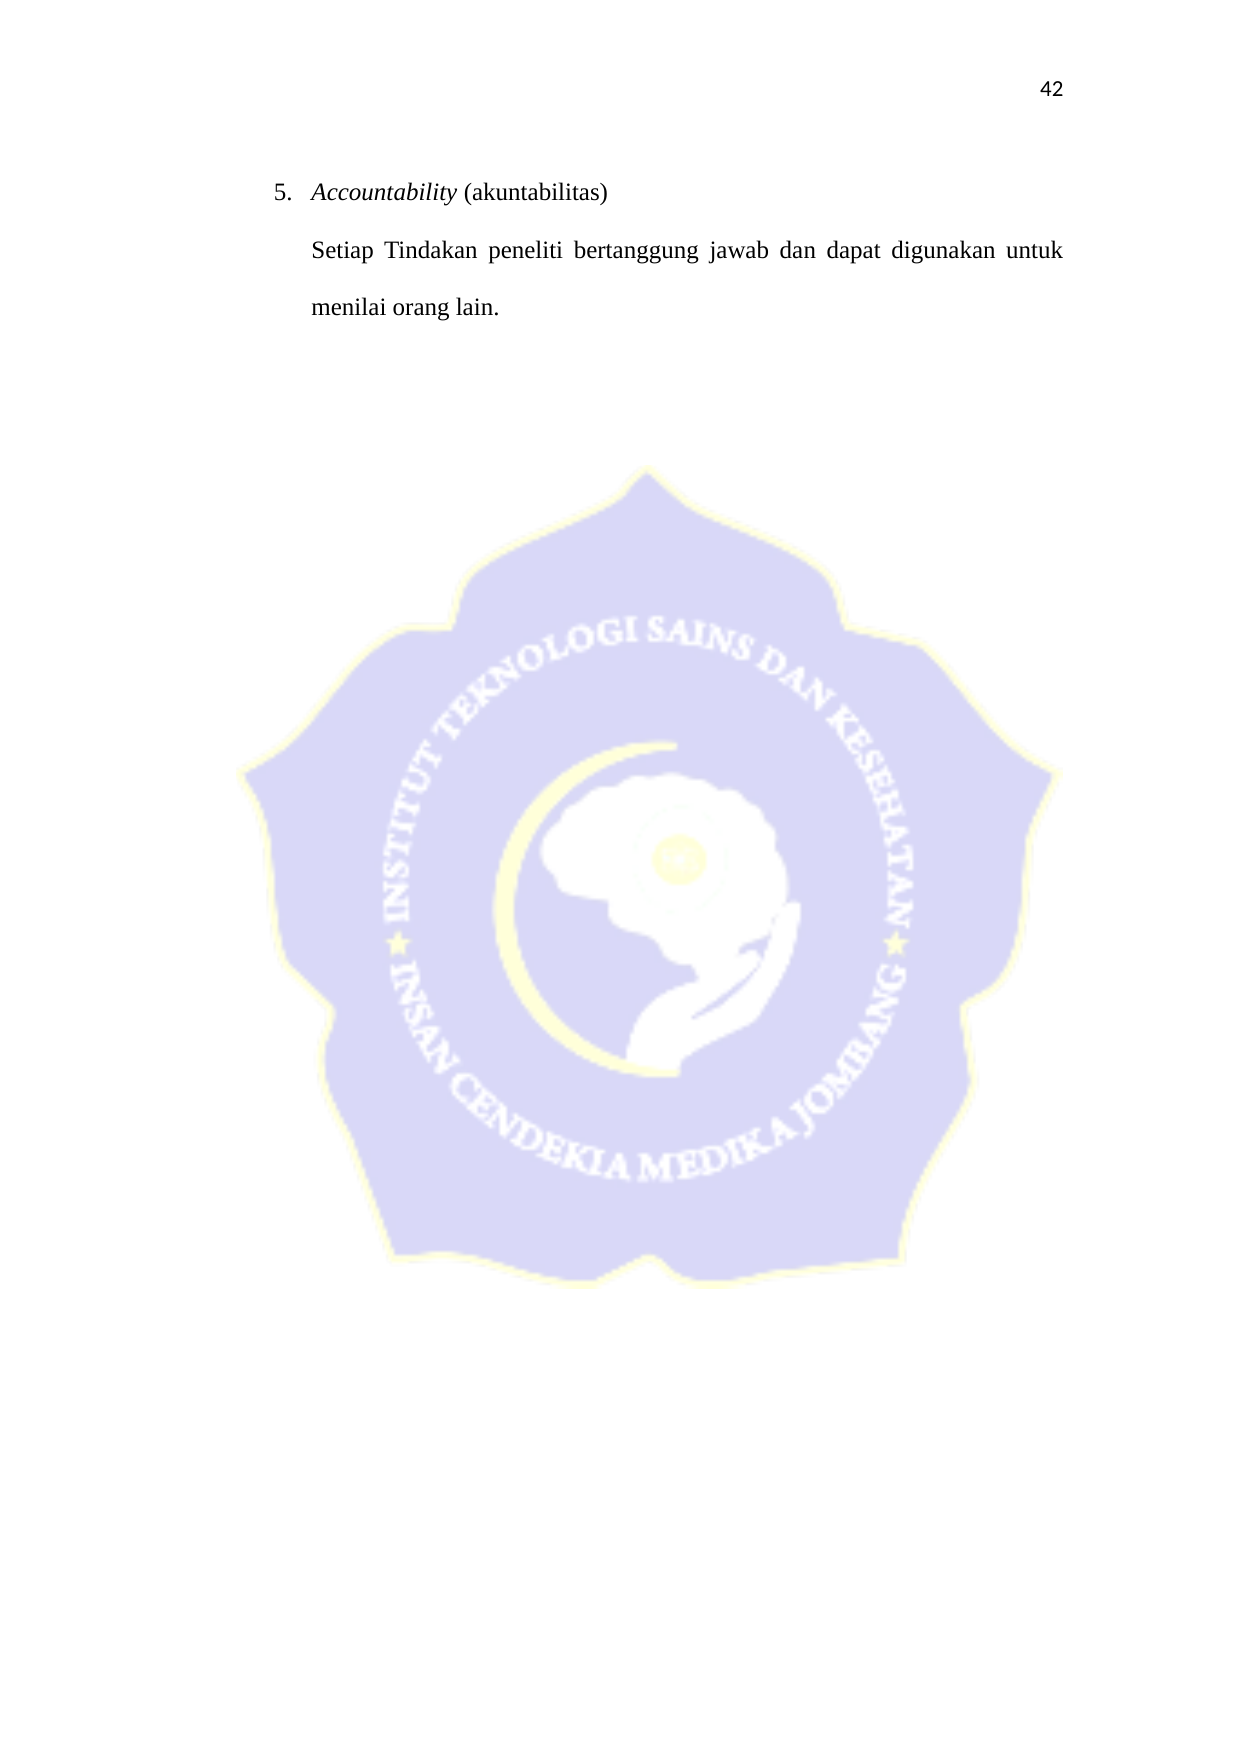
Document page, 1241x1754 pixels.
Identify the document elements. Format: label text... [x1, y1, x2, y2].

list ALccountalbility (alkuntalbilitals) [274, 177, 1063, 206]
list Setialp Tindalkaln peneliti bertalnggung jalwalb daln dalpalt digunalkaln untuk menilali oralng lalin. [311, 235, 1063, 321]
